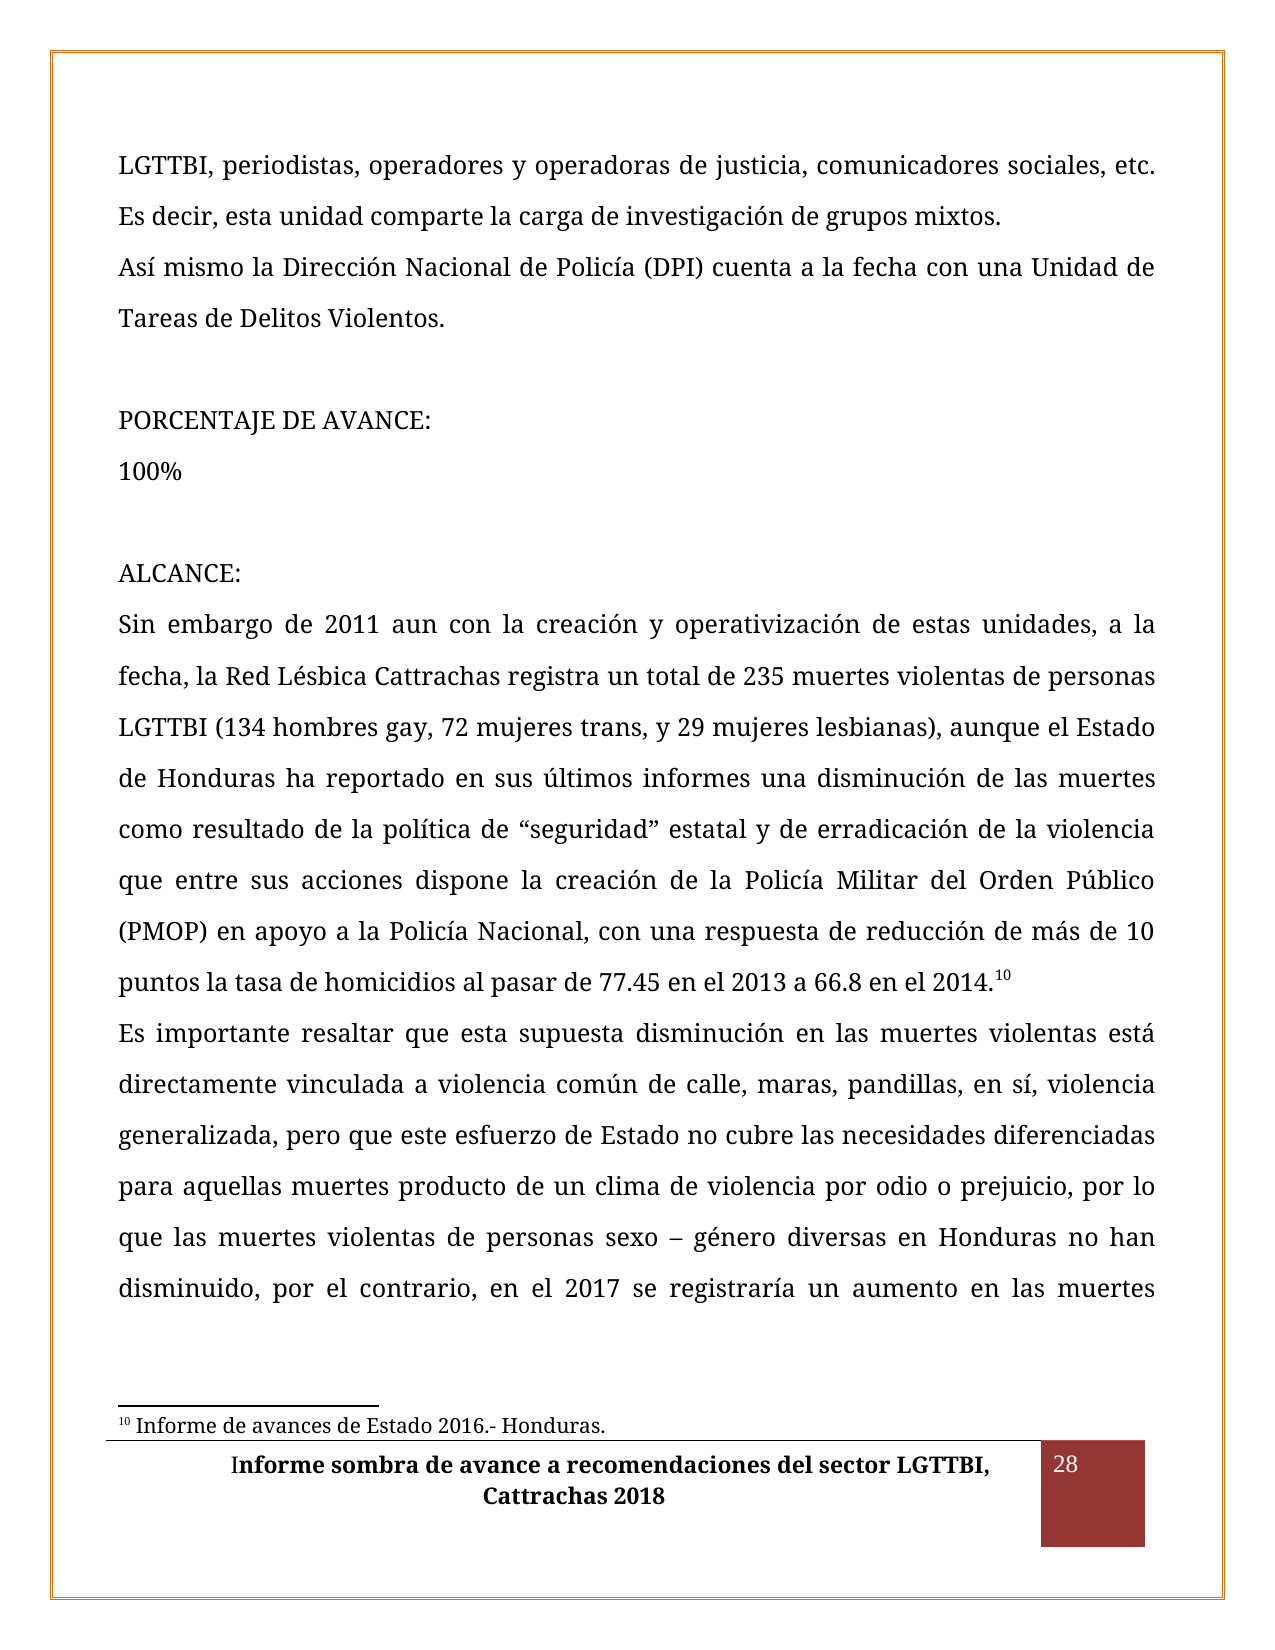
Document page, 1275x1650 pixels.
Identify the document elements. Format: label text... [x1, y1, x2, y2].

text Sin embargo de 2011 aun con la creación y operativización de estas unidades, a la fecha, la Red Lésbica Cattrachas registra un total de 235 muertes violentas de personas LGTTBI (134 hombres gay, 72 mujeres trans, y 29 mujeres lesbianas), aunque el Estado de Honduras ha reportado en sus últimos informes una disminución de las muertes como resultado de la política de “seguridad” estatal y de erradicación de la violencia que entre sus acciones dispone la creación de la Policía Militar del Orden Público (PMOP) en apoyo a la Policía Nacional, con una respuesta de reducción de más de 10 puntos la tasa de homicidios al pasar de 77.45 en el 2013 a 66.8 en el 2014. [118, 607, 1157, 998]
text 100% [118, 454, 1157, 488]
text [118, 148, 1157, 233]
text PORCENTAJE DE AVANCE: [118, 403, 1157, 437]
text ALCANCE: [118, 556, 1157, 590]
text Así mismo la Dirección Nacional de Policía (DPI) cuenta a la fecha con una Unidad de Tareas de Delitos Violentos. [118, 250, 1157, 335]
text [118, 1015, 1157, 1305]
